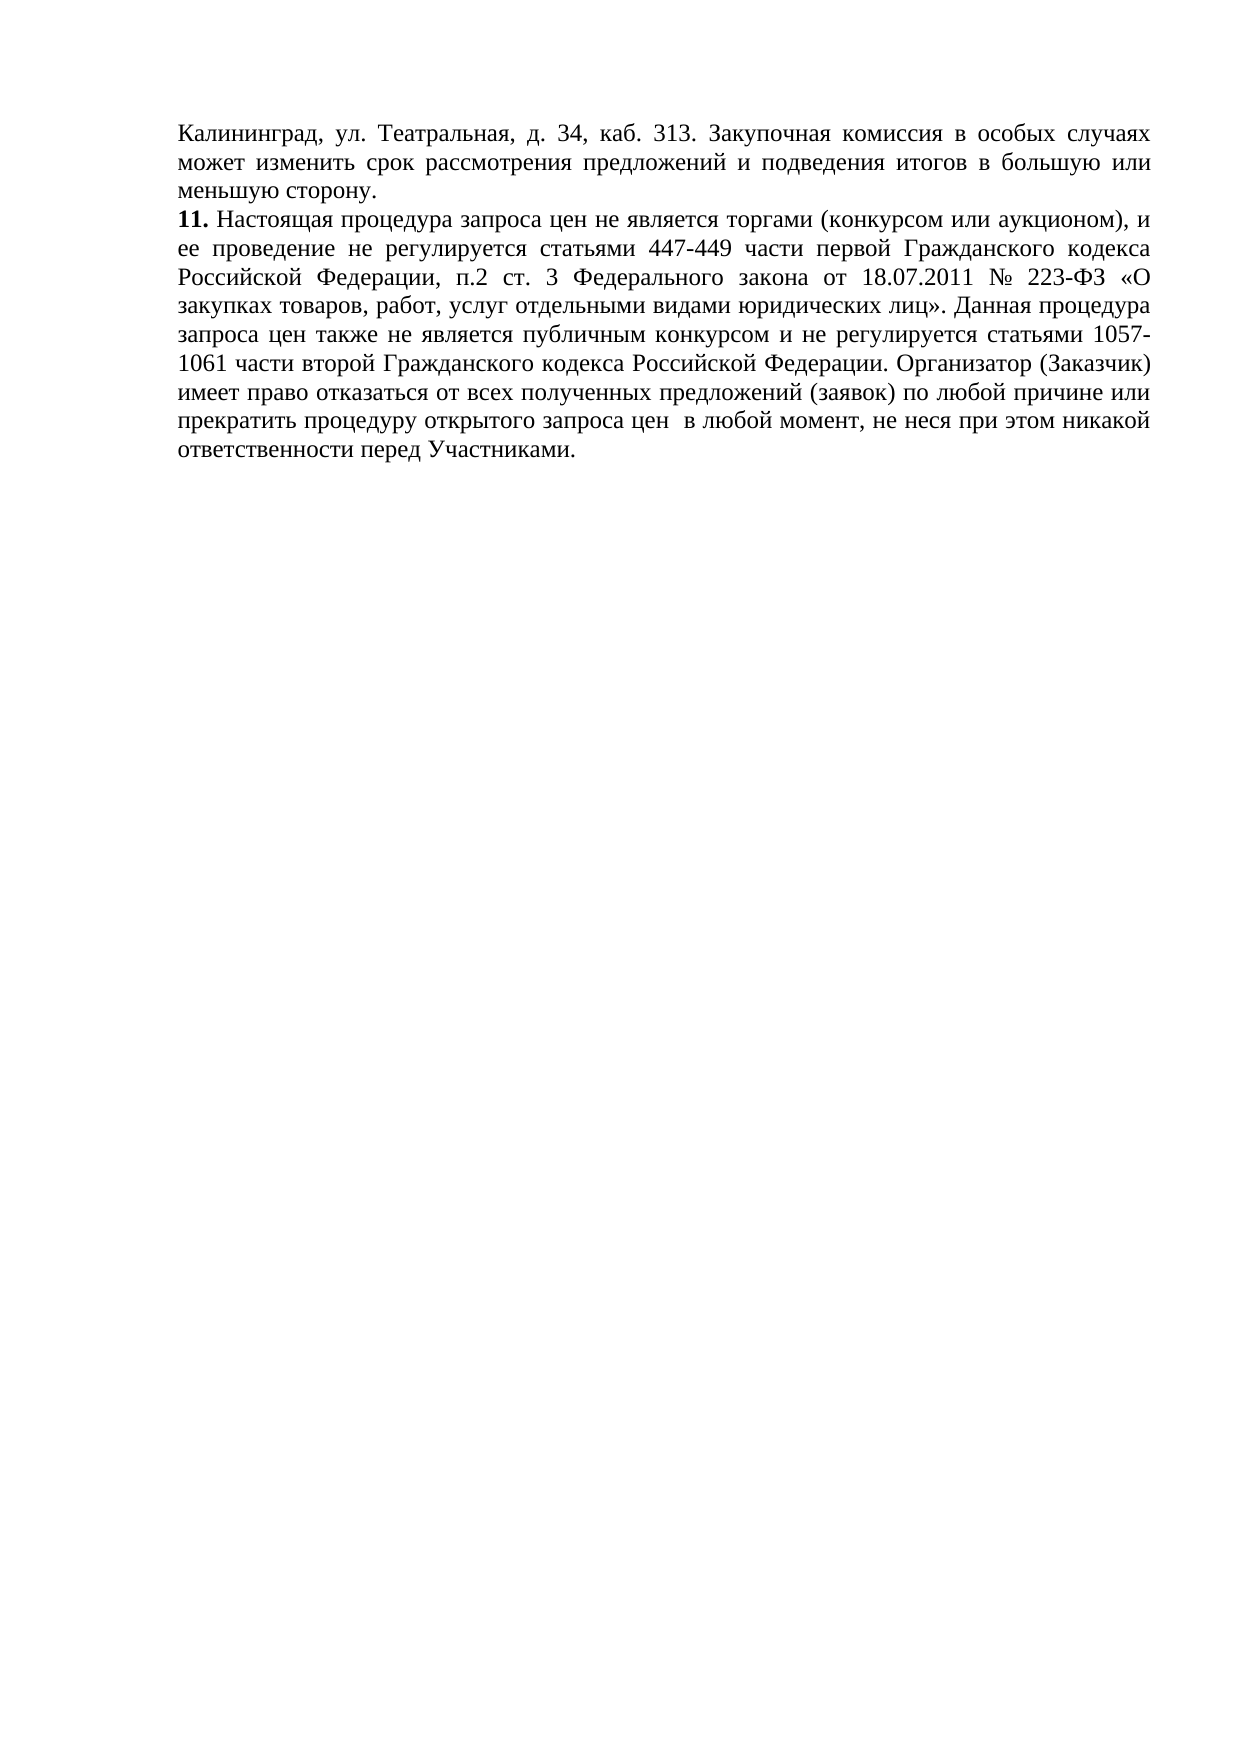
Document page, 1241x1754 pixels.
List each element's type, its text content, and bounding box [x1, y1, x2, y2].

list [177, 118, 1152, 204]
list 11. Настоящая процедура запроса цен не является торгами (конкурсом или аукционом), и ее проведение не регулируется статьями 447-449 части первой Гражданского кодекса Российской Федерации, п.2 ст. 3 Федерального закона от 18.07.2011 № 223-ФЗ «О закупках товаров, работ, услуг отдельными видами юридических лиц». Данная процедура запроса цен также не является публичным конкурсом и не регулируется статьями 1057-1061 части второй Гражданского кодекса Российской Федерации. Организатор (Заказчик) имеет право отказаться от всех полученных предложений (заявок) по любой причине или прекратить процедуру открытого запроса цен в любой момент, не неся при этом никакой ответственности перед Участниками. [177, 204, 1152, 463]
